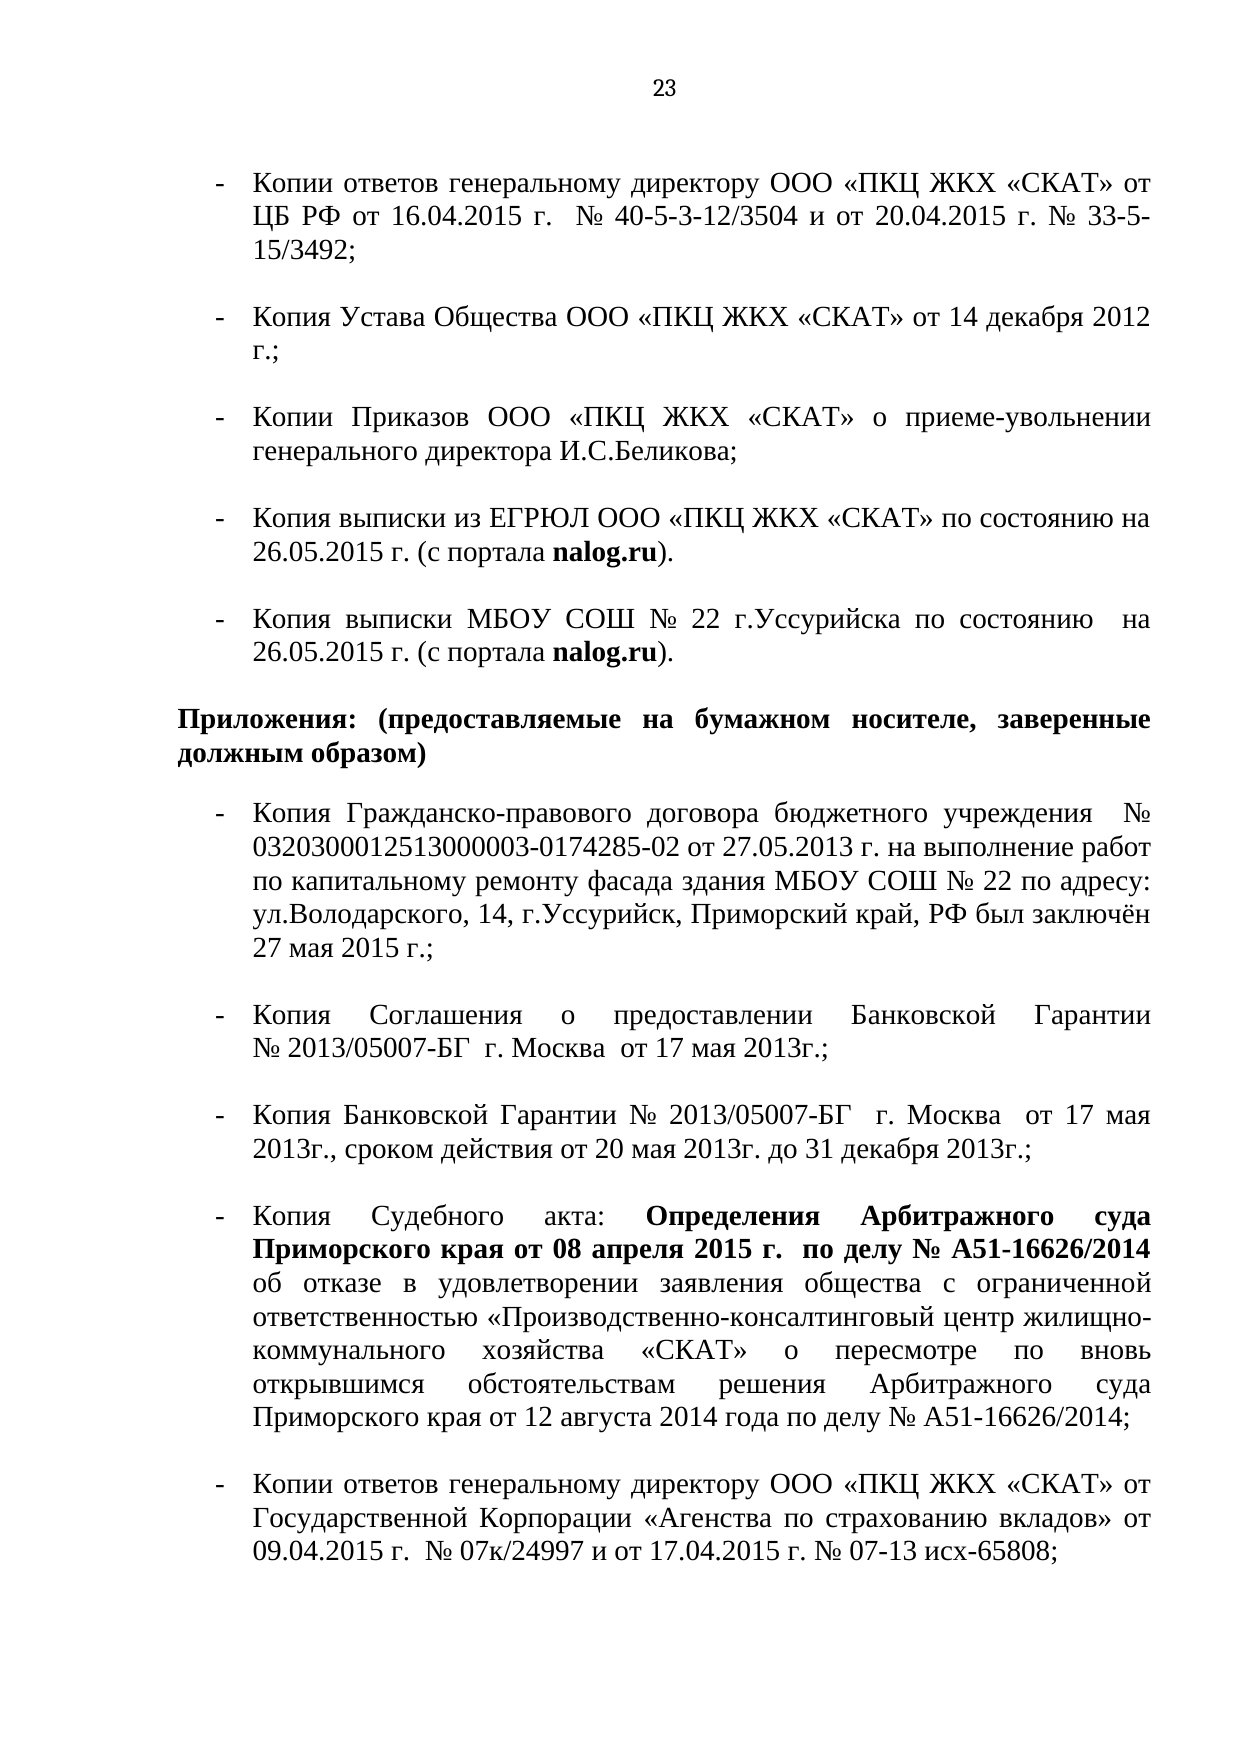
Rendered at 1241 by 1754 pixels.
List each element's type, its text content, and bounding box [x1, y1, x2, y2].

list Копии ответов генеральному директору ООО «ПКЦ ЖКХ «СКАТ» от Государственной Корпорации «Агенства по страхованию вкладов» от 09.04.2015 г. № 07к/24997 и от 17.04.2015 г. № 07-13 исх-65808; [215, 1466, 1152, 1567]
list Копия выписки из ЕГРЮЛ ООО «ПКЦ ЖКХ «СКАТ» по состоянию на 26.05.2015 г. (с портала nalog.ru). [215, 500, 1152, 567]
list Копии Приказов ООО «ПКЦ ЖКХ «СКАТ» о приеме-увольнении генерального директора И.С.Беликова; [215, 399, 1152, 467]
list Копия Устава Общества ООО «ПКЦ ЖКХ «СКАТ» от 14 декабря 2012 г.; [215, 299, 1152, 366]
list Копия Соглашения о предоставлении Банковской Гарантии № 2013/05007-БГ г. Москва от 17 мая 2013г.; [215, 997, 1152, 1064]
list Копия Судебного акта: Определения Арбитражного суда Приморского края от 08 апреля 2015 г. по делу № А51-16626/2014 об отказе в удовлетворении заявления общества с ограниченной ответственностью «Производственно-консалтинговый центр жилищно-коммунального хозяйства «СКАТ» о пересмотре по вновь открывшимся обстоятельствам решения Арбитражного суда Приморского края от 12 августа 2014 года по делу № А51-16626/2014; [215, 1198, 1152, 1433]
list Копия выписки МБОУ СОШ № 22 г.Уссурийска по состоянию на 26.05.2015 г. (с портала nalog.ru). [215, 601, 1152, 668]
list Копия Гражданско-правового договора бюджетного учреждения № 0320300012513000003-0174285-02 от 27.05.2013 г. на выполнение работ по капитальному ремонту фасада здания МБОУ СОШ № 22 по адресу: ул.Володарского, 14, г.Уссурийск, Приморский край, РФ был заключён 27 мая 2015 г.; [215, 796, 1152, 963]
list Копия Банковской Гарантии № 2013/05007-БГ г. Москва от 17 мая 2013г., сроком действия от 20 мая 2013г. до 31 декабря 2013г.; [215, 1097, 1152, 1164]
text Приложения: (предоставляемые на бумажном носителе, заверенные должным образом) [177, 701, 1152, 768]
list Копии ответов генеральному директору ООО «ПКЦ ЖКХ «СКАТ» от ЦБ РФ от 16.04.2015 г. № 40-5-3-12/3504 и от 20.04.2015 г. № 33-5-15/3492; [215, 165, 1152, 265]
